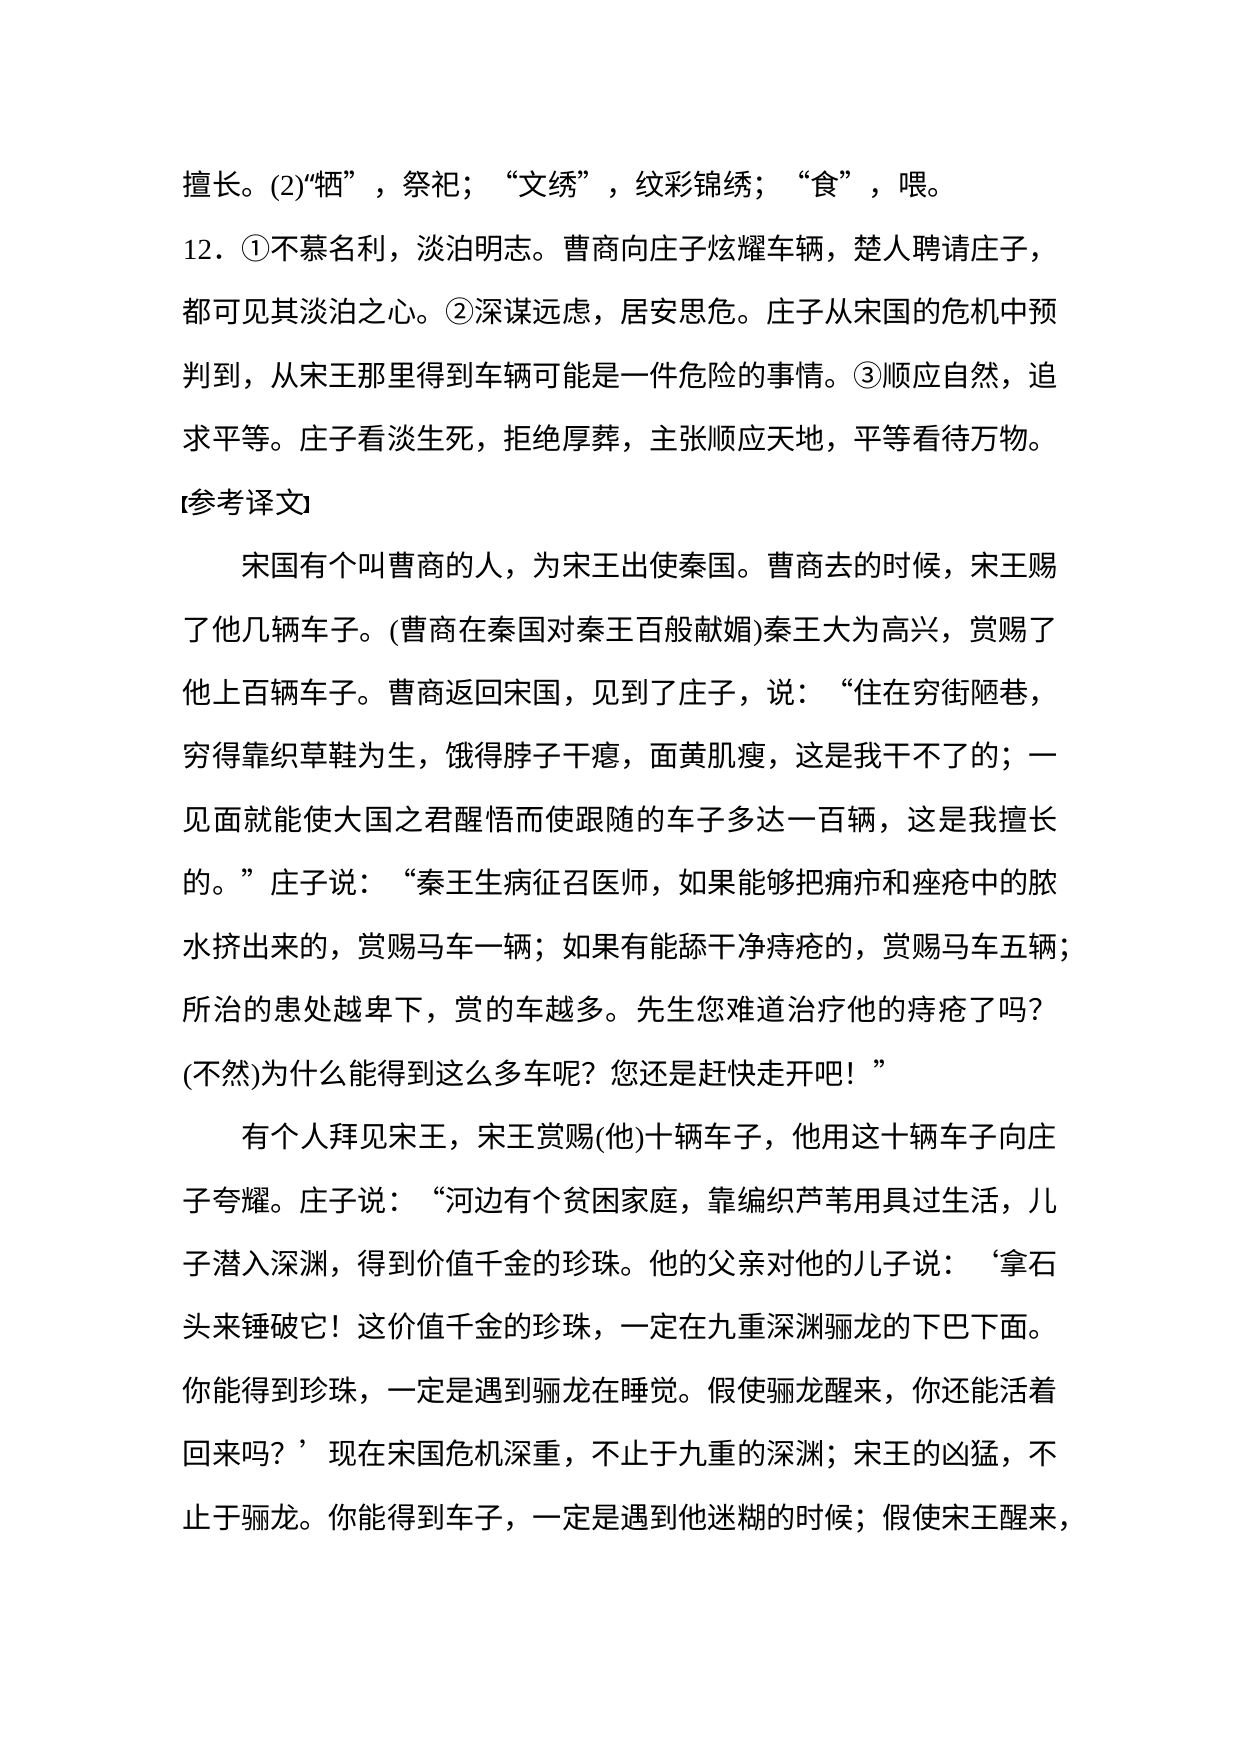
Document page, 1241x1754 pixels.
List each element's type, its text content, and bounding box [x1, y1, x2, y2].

picture [303, 496, 309, 513]
picture [182, 496, 188, 513]
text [183, 1114, 1058, 1537]
text 12．①不慕名利，淡泊明志。曹商向庄子炫耀车辆，楚人聘请庄子，都可见其淡泊之心。②深谋远虑，居安思危。庄子从宋国的危机中预判到，从宋王那里得到车辆可能是一件危险的事情。③顺应自然，追求平等。庄子看淡生死，拒绝厚葬，主张顺应天地，平等看待万物。 [183, 226, 1058, 458]
text 参考译文 [183, 479, 1058, 522]
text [183, 162, 1058, 204]
text 宋国有个叫曹商的人，为宋王出使秦国。曹商去的时候，宋王赐了他几辆车子。(曹商在秦国对秦王百般献媚)秦王大为高兴，赏赐了他上百辆车子。曹商返回宋国，见到了庄子，说：“住在穷街陋巷，穷得靠织草鞋为生，饿得脖子干瘪，面黄肌瘦，这是我干不了的；一见面就能使大国之君醒悟而使跟随的车子多达一百辆，这是我擅长的。”庄子说：“秦王生病征召医师，如果能够把痈疖和痤疮中的脓水挤出来的，赏赐马车一辆；如果有能舔干净痔疮的，赏赐马车五辆；所治的患处越卑下，赏的车越多。先生您难道治疗他的痔疮了吗？(不然)为什么能得到这么多车呢？您还是赶快走开吧！” [183, 543, 1058, 1092]
